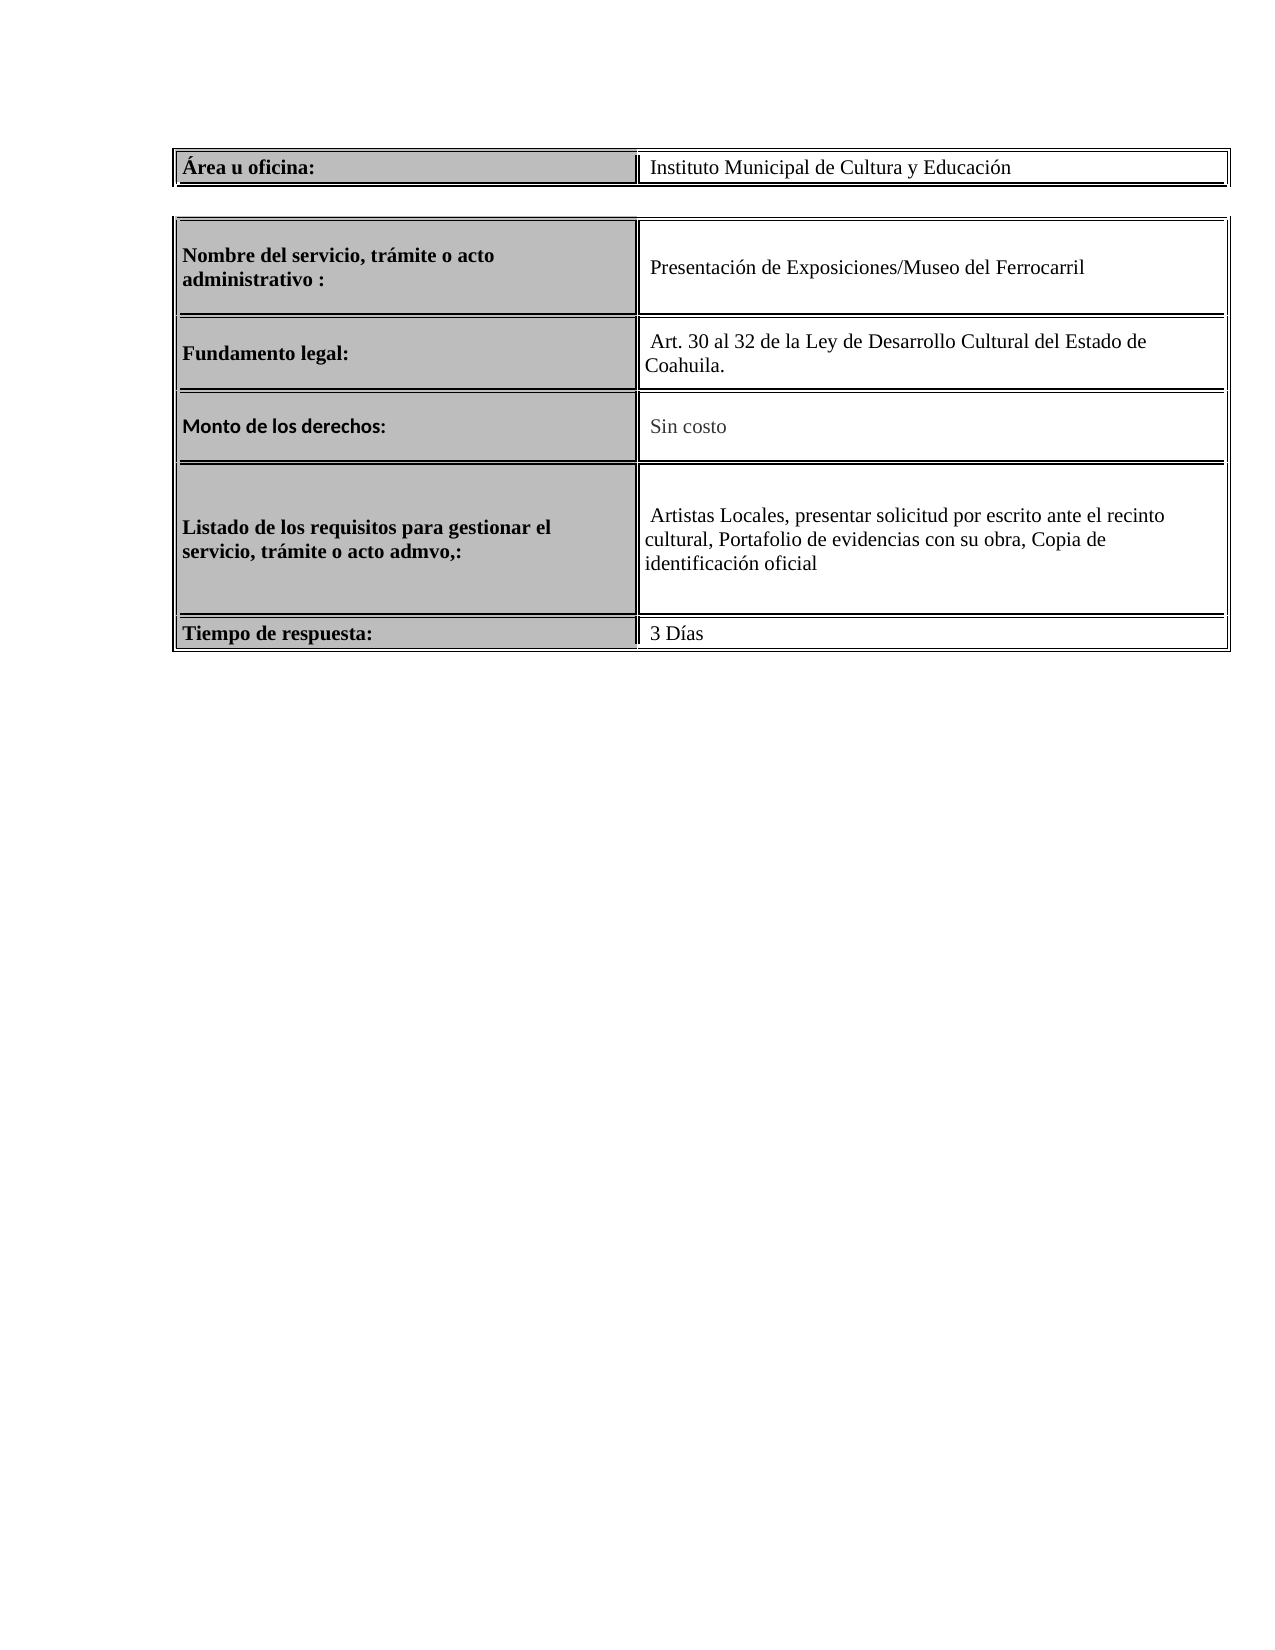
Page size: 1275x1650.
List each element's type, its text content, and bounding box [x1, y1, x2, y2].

table_cell Artistas Locales, presentar solicitud por escrito ante el recinto cultural, Portafolio de evidencias con su obra, Copia de identificación oficial [637, 460, 1229, 613]
table_header Área u oficina: [177, 152, 637, 182]
table_header Instituto Municipal de Cultura y Educación [637, 149, 1229, 182]
table_cell Fundamento legal: [175, 313, 637, 388]
table_cell [175, 182, 637, 216]
table_cell Nombre del servicio, trámite o acto administrativo : [175, 216, 637, 313]
table_cell Monto de los derechos: [175, 388, 637, 460]
table_cell Sin costo [637, 388, 1229, 460]
table_cell [637, 182, 1229, 216]
table_cell Listado de los requisitos para gestionar el servicio, trámite o acto admvo,: [175, 460, 637, 613]
table_cell Presentación de Exposiciones/Museo del Ferrocarril [637, 216, 1229, 313]
table_cell Art. 30 al 32 de la Ley de Desarrollo Cultural del Estado de Coahuila. [637, 313, 1229, 388]
table_cell 3 Días [637, 613, 1229, 648]
table_cell Tiempo de respuesta: [175, 613, 637, 648]
